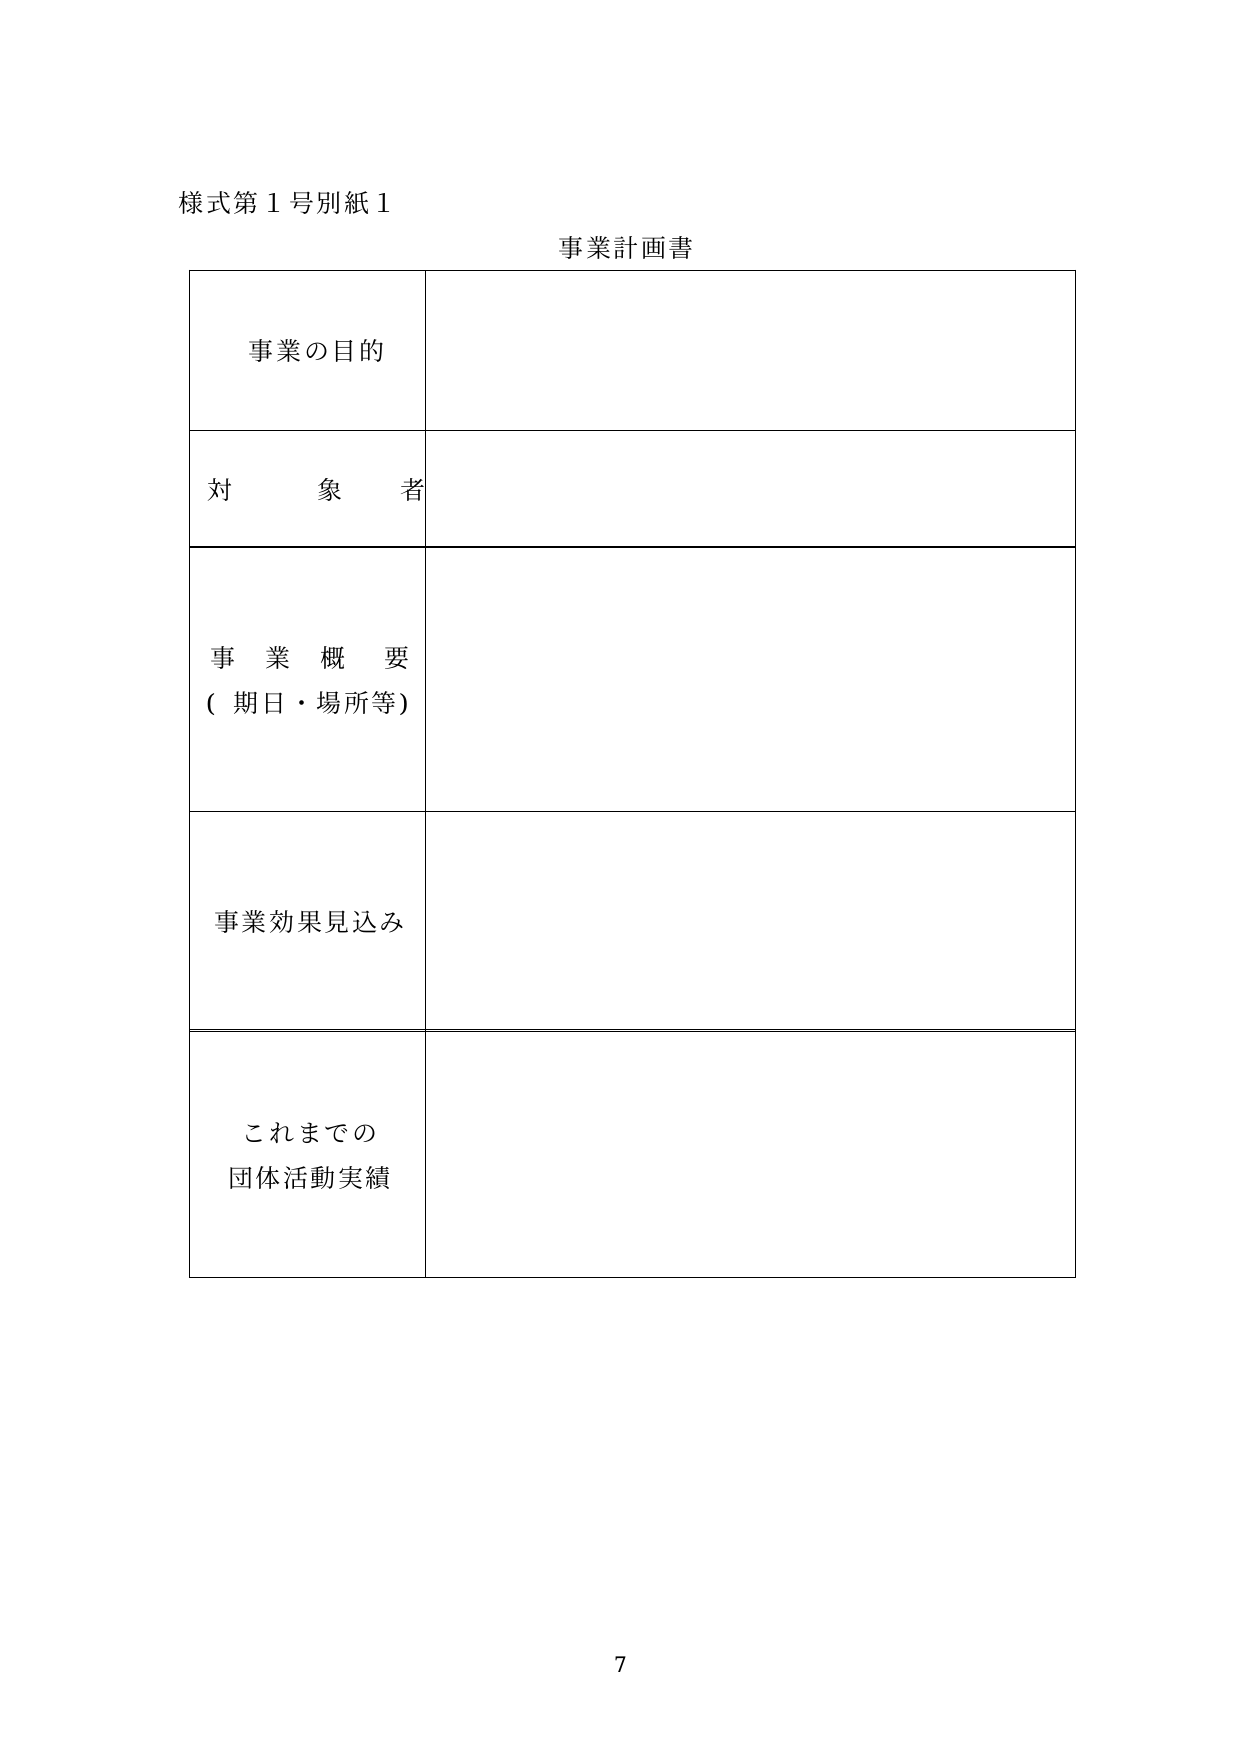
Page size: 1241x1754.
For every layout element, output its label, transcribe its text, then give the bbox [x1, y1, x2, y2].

table_cell 事業概要 (期日・場所等) [190, 548, 425, 811]
table_header 事業の目的 [190, 271, 425, 430]
table_cell [426, 812, 1075, 1029]
table_cell [426, 548, 1075, 811]
text 様式第１号別紙１ [178, 179, 1076, 224]
table_header [426, 271, 1075, 430]
table_cell [426, 431, 1075, 546]
table_cell これまでの 団体活動実績 [190, 1032, 425, 1277]
table_cell 事業効果見込み [190, 812, 425, 1029]
text 事業計画書 [178, 224, 1076, 269]
table_cell [426, 1032, 1075, 1277]
table_cell 対 象 者 [190, 431, 425, 546]
